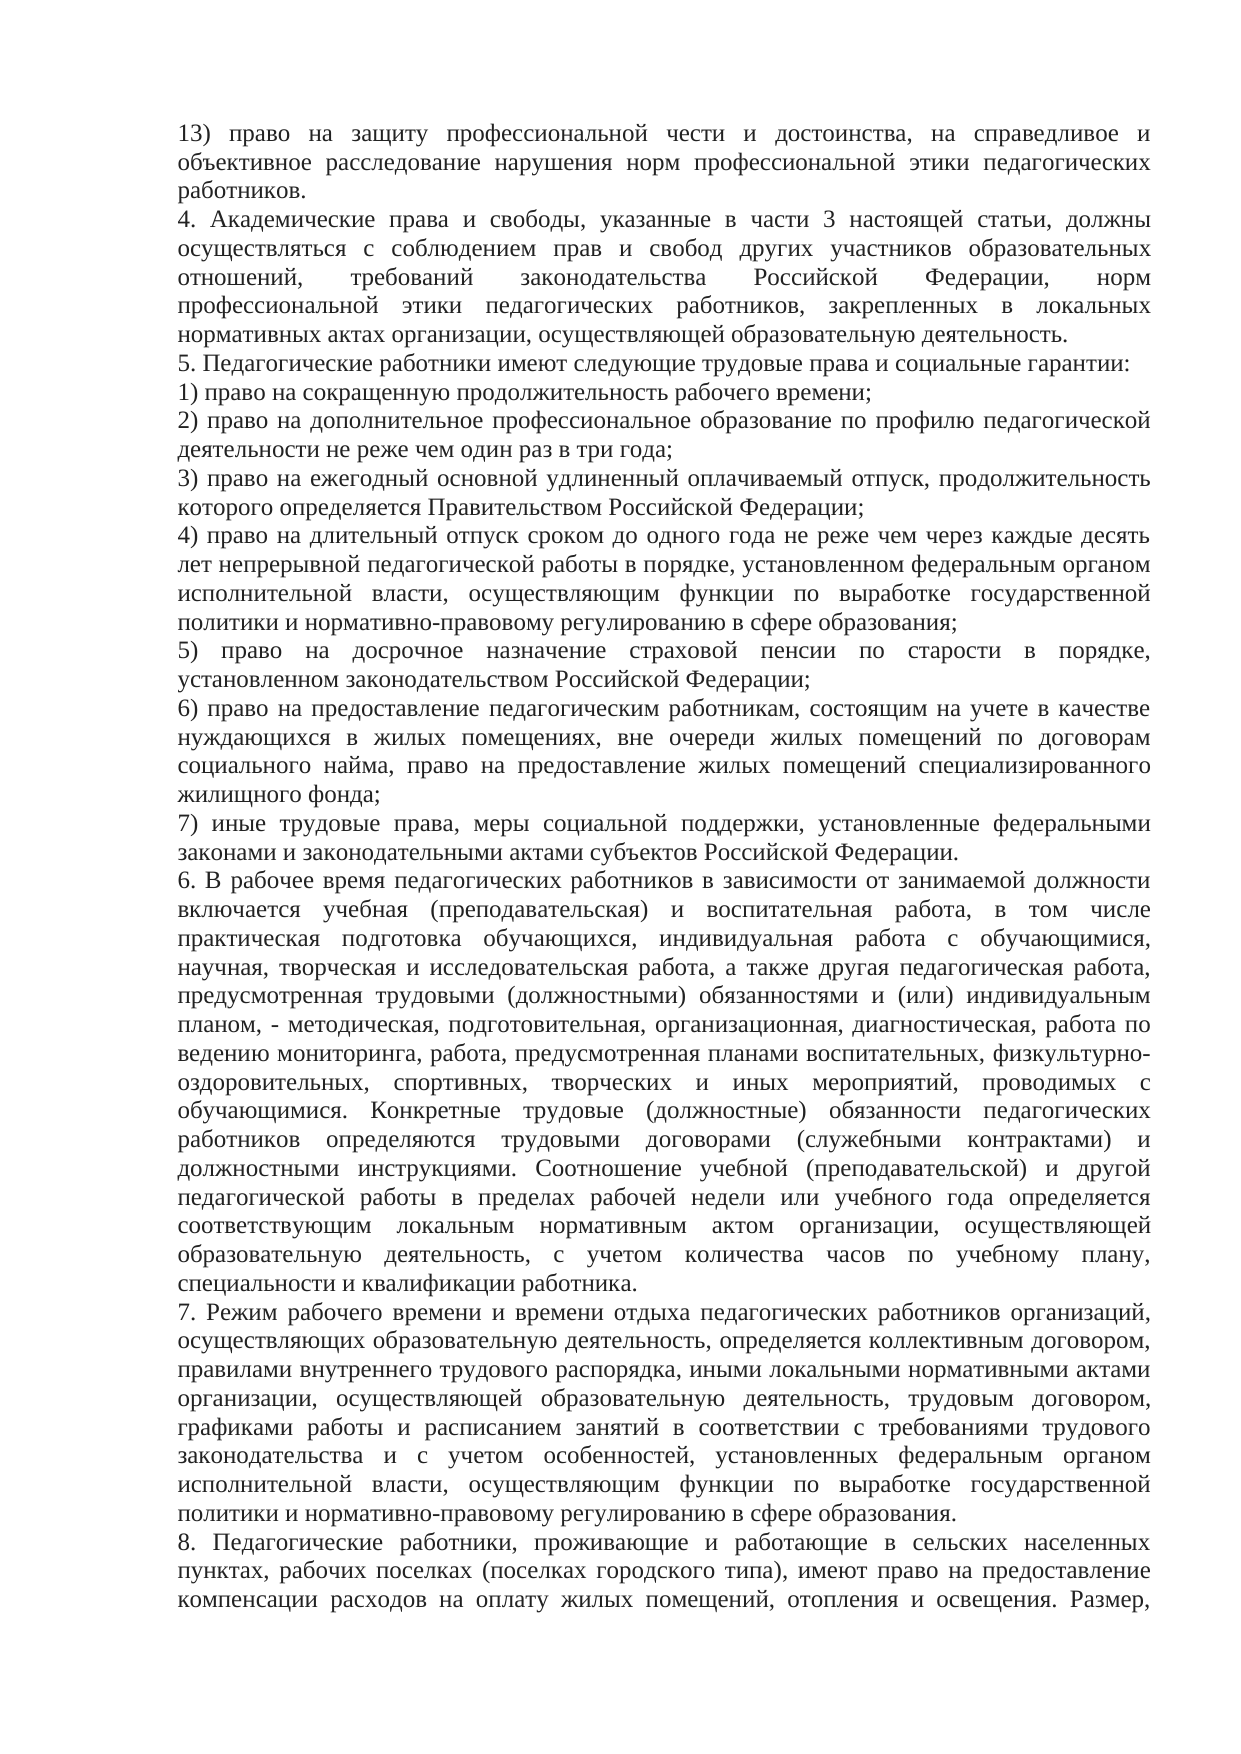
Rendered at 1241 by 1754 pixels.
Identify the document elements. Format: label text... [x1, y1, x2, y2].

text 7) иные трудовые права, меры социальной поддержки, установленные федеральными законами и законодательными актами субъектов Российской Федерации. [177, 808, 1152, 866]
text 2) право на дополнительное профессиональное образование по профилю педагогической деятельности не реже чем один раз в три года; [177, 406, 1152, 463]
text 6. В рабочее время педагогических работников в зависимости от занимаемой должности включается учебная (преподавательская) и воспитательная работа, в том числе практическая подготовка обучающихся, индивидуальная работа с обучающимися, научная, творческая и исследовательская работа, а также другая педагогическая работа, предусмотренная трудовыми (должностными) обязанностями и (или) индивидуальным планом, - методическая, подготовительная, организационная, диагностическая, работа по ведению мониторинга, работа, предусмотренная планами воспитательных, физкультурно-оздоровительных, спортивных, творческих и иных мероприятий, проводимых с обучающимися. Конкретные трудовые (должностные) обязанности педагогических работников определяются трудовыми договорами (служебными контрактами) и должностными инструкциями. Соотношение учебной (преподавательской) и другой педагогической работы в пределах рабочей недели или учебного года определяется соответствующим локальным нормативным актом организации, осуществляющей образовательную деятельность, с учетом количества часов по учебному плану, специальности и квалификации работника. [177, 866, 1152, 1297]
text 7. Режим рабочего времени и времени отдыха педагогических работников организаций, осуществляющих образовательную деятельность, определяется коллективным договором, правилами внутреннего трудового распорядка, иными локальными нормативными актами организации, осуществляющей образовательную деятельность, трудовым договором, графиками работы и расписанием занятий в соответствии с требованиями трудового законодательства и с учетом особенностей, установленных федеральным органом исполнительной власти, осуществляющим функции по выработке государственной политики и нормативно-правовому регулированию в сфере образования. [177, 1297, 1152, 1527]
text 1) право на сокращенную продолжительность рабочего времени; [177, 377, 1152, 406]
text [177, 1527, 1152, 1613]
text 4) право на длительный отпуск сроком до одного года не реже чем через каждые десять лет непрерывной педагогической работы в порядке, установленном федеральным органом исполнительной власти, осуществляющим функции по выработке государственной политики и нормативно-правовому регулированию в сфере образования; [177, 521, 1152, 636]
text 13) право на защиту профессиональной чести и достоинства, на справедливое и объективное расследование нарушения норм профессиональной этики педагогических работников. [177, 118, 1152, 204]
text 5. Педагогические работники имеют следующие трудовые права и социальные гарантии: [177, 348, 1152, 377]
text 6) право на предоставление педагогическим работникам, состоящим на учете в качестве нуждающихся в жилых помещениях, вне очереди жилых помещений по договорам социального найма, право на предоставление жилых помещений специализированного жилищного фонда; [177, 693, 1152, 808]
text 3) право на ежегодный основной удлиненный оплачиваемый отпуск, продолжительность которого определяется Правительством Российской Федерации; [177, 463, 1152, 521]
text 5) право на досрочное назначение страховой пенсии по старости в порядке, установленном законодательством Российской Федерации; [177, 636, 1152, 693]
text 4. Академические права и свободы, указанные в части 3 настоящей статьи, должны осуществляться с соблюдением прав и свобод других участников образовательных отношений, требований законодательства Российской Федерации, норм профессиональной этики педагогических работников, закрепленных в локальных нормативных актах организации, осуществляющей образовательную деятельность. [177, 204, 1152, 348]
